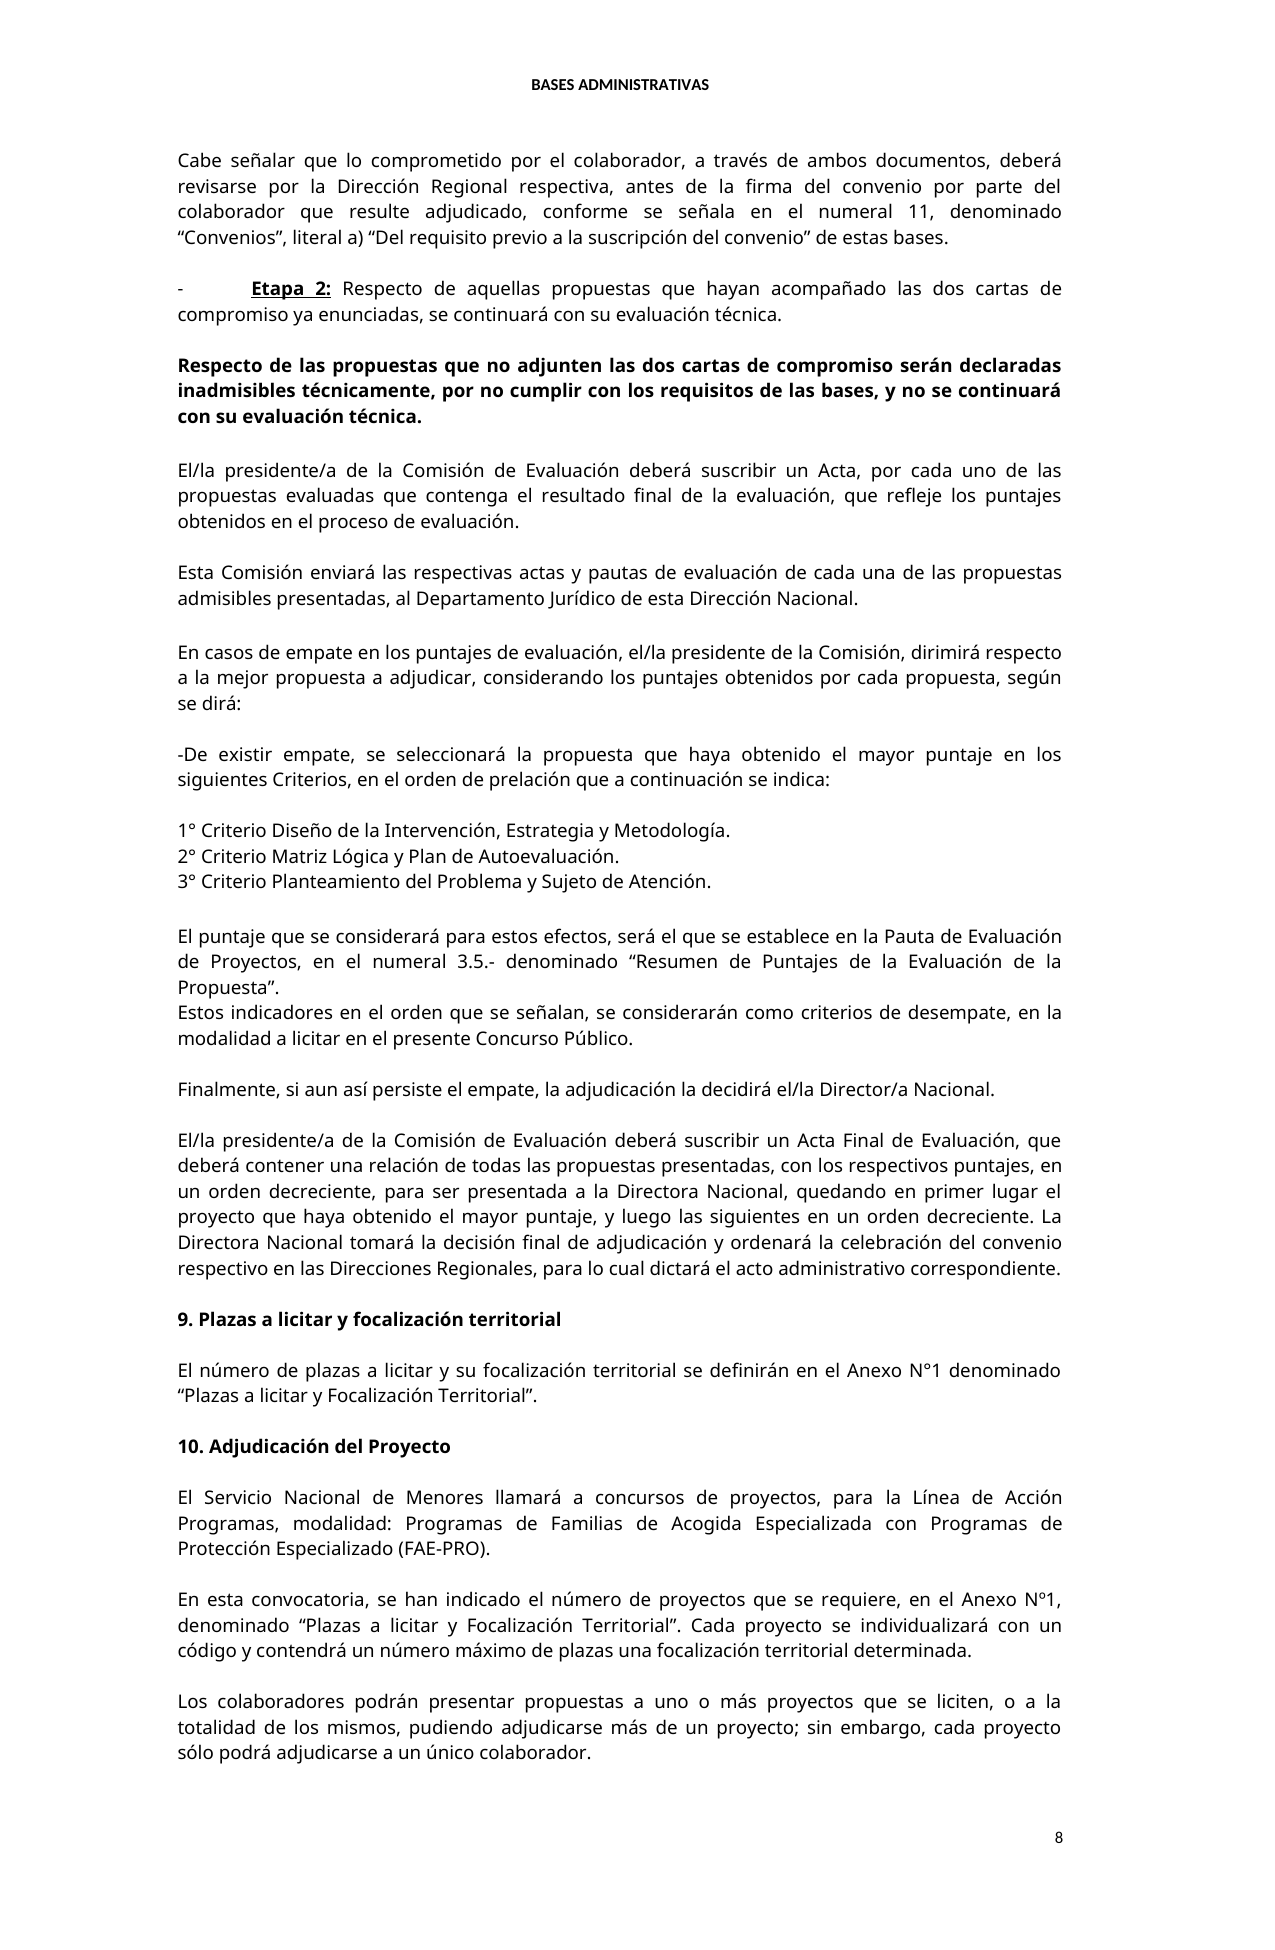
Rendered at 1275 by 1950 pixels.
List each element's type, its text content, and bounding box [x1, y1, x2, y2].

text El/la presidente/a de la Comisión de Evaluación deberá suscribir un Acta, por cada uno de las propuestas evaluadas que contenga el resultado final de la evaluación, que refleje los puntajes obtenidos en el proceso de evaluación. [177, 457, 1063, 534]
text 9. Plazas a licitar y focalización territorial [177, 1306, 1063, 1331]
text Los colaboradores podrán presentar propuestas a uno o más proyectos que se liciten, o a la totalidad de los mismos, pudiendo adjudicarse más de un proyecto; sin embargo, cada proyecto sólo podrá adjudicarse a un único colaborador. [177, 1689, 1063, 1765]
text Cabe señalar que lo comprometido por el colaborador, a través de ambos documentos, deberá revisarse por la Dirección Regional respectiva, antes de la firma del convenio por parte del colaborador que resulte adjudicado, conforme se señala en el numeral 11, denominado “Convenios”, literal a) “Del requisito previo a la suscripción del convenio” de estas bases. [177, 148, 1063, 250]
list Etapa 2: Respecto de aquellas propuestas que hayan acompañado las dos cartas de compromiso ya enunciadas, se continuará con su evaluación técnica. [177, 275, 1063, 326]
text El número de plazas a licitar y su focalización territorial se definirán en el Anexo N°1 denominado “Plazas a licitar y Focalización Territorial”. [177, 1357, 1063, 1408]
text 3° Criterio Planteamiento del Problema y Sujeto de Atención. [177, 869, 1063, 894]
subtitle 10. Adjudicación del Proyecto [177, 1433, 1063, 1459]
text El puntaje que se considerará para estos efectos, será el que se establece en la Pauta de Evaluación de Proyectos, en el numeral 3.5.- denominado “Resumen de Puntajes de la Evaluación de la Propuesta”. [177, 923, 1063, 999]
text Estos indicadores en el orden que se señalan, se considerarán como criterios de desempate, en la modalidad a licitar en el presente Concurso Público. [177, 999, 1063, 1051]
text En casos de empate en los puntajes de evaluación, el/la presidente de la Comisión, dirimirá respecto a la mejor propuesta a adjudicar, considerando los puntajes obtenidos por cada propuesta, según se dirá: [177, 639, 1063, 716]
text 1° Criterio Diseño de la Intervención, Estrategia y Metodología. [177, 818, 1063, 843]
text El Servicio Nacional de Menores llamará a concursos de proyectos, para la Línea de Acción Programas, modalidad: Programas de Familias de Acogida Especializada con Programas de Protección Especializado (FAE-PRO). [177, 1484, 1063, 1561]
text 2° Criterio Matriz Lógica y Plan de Autoevaluación. [177, 843, 1063, 869]
text -De existir empate, se seleccionará la propuesta que haya obtenido el mayor puntaje en los siguientes Criterios, en el orden de prelación que a continuación se indica: [177, 741, 1063, 792]
text Esta Comisión enviará las respectivas actas y pautas de evaluación de cada una de las propuestas admisibles presentadas, al Departamento Jurídico de esta Dirección Nacional. [177, 559, 1063, 610]
text Respecto de las propuestas que no adjunten las dos cartas de compromiso serán declaradas inadmisibles técnicamente, por no cumplir con los requisitos de las bases, y no se continuará con su evaluación técnica. [177, 352, 1063, 428]
text En esta convocatoria, se han indicado el número de proyectos que se requiere, en el Anexo Nº1, denominado “Plazas a licitar y Focalización Territorial”. Cada proyecto se individualizará con un código y contendrá un número máximo de plazas una focalización territorial determinada. [177, 1587, 1063, 1663]
text El/la presidente/a de la Comisión de Evaluación deberá suscribir un Acta Final de Evaluación, que deberá contener una relación de todas las propuestas presentadas, con los respectivos puntajes, en un orden decreciente, para ser presentada a la Directora Nacional, quedando en primer lugar el proyecto que haya obtenido el mayor puntaje, y luego las siguientes en un orden decreciente. La Directora Nacional tomará la decisión final de adjudicación y ordenará la celebración del convenio respectivo en las Direcciones Regionales, para lo cual dictará el acto administrativo correspondiente. [177, 1127, 1063, 1280]
text Finalmente, si aun así persiste el empate, la adjudicación la decidirá el/la Director/a Nacional. [177, 1076, 1063, 1102]
